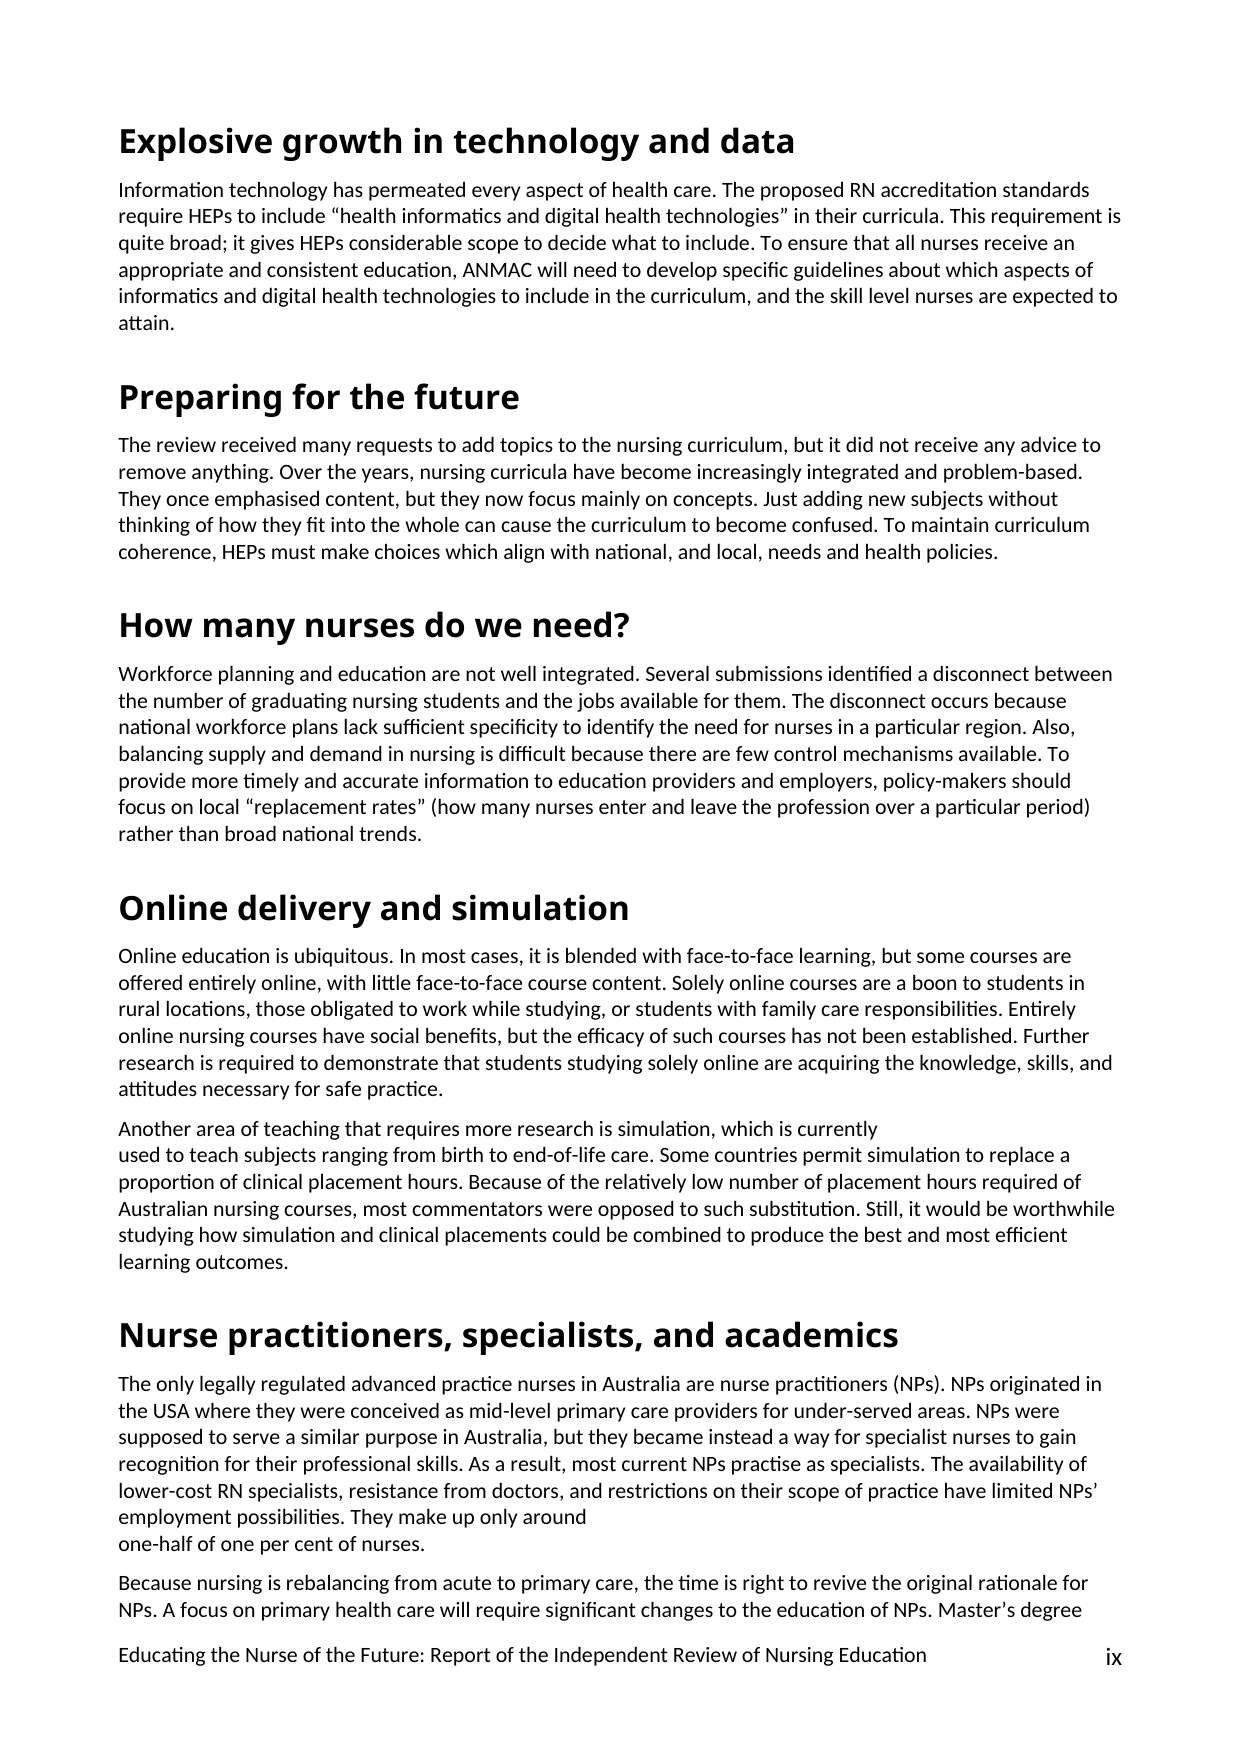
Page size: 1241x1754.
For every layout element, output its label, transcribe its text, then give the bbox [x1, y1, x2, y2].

text Another area of teaching that requires more research is simulation, which is currently used to teach subjects ranging from birth to end-of-life care. Some countries permit simulation to replace a proportion of clinical placement hours. Because of the relatively low number of placement hours required of Australian nursing courses, most commentators were opposed to such substitution. Still, it would be worthwhile studying how simulation and clinical placements could be combined to produce the best and most efficient learning outcomes. [118, 1115, 1122, 1275]
subtitle How many nurses do we need? [118, 602, 1122, 648]
text Information technology has permeated every aspect of health care. The proposed RN accreditation standards require HEPs to include “health informatics and digital health technologies” in their curricula. This requirement is quite broad; it gives HEPs considerable scope to decide what to include. To ensure that all nurses receive an appropriate and consistent education, ANMAC will need to develop specific guidelines about which aspects of informatics and digital health technologies to include in the curriculum, and the skill level nurses are expected to attain. [118, 176, 1122, 336]
subtitle Online delivery and simulation [118, 884, 1122, 930]
subtitle Preparing for the future [118, 373, 1122, 419]
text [118, 1569, 1122, 1623]
text Online education is ubiquitous. In most cases, it is blended with face-to-face learning, but some courses are offered entirely online, with little face-to-face course content. Solely online courses are a boon to students in rural locations, those obligated to work while studying, or students with family care responsibilities. Entirely online nursing courses have social benefits, but the efficacy of such courses has not been established. Further research is required to demonstrate that students studying solely online are acquiring the knowledge, skills, and attitudes necessary for safe practice. [118, 942, 1122, 1102]
subtitle Explosive growth in technology and data [118, 118, 1122, 163]
text The review received many requests to add topics to the nursing curriculum, but it did not receive any advice to remove anything. Over the years, nursing curricula have become increasingly integrated and problem-based. They once emphasised content, but they now focus mainly on concepts. Just adding new subjects without thinking of how they fit into the whole can cause the curriculum to become confused. To maintain curriculum coherence, HEPs must make choices which align with national, and local, needs and health policies. [118, 431, 1122, 565]
subtitle Nurse practitioners, specialists, and academics [118, 1312, 1122, 1358]
text The only legally regulated advanced practice nurses in Australia are nurse practitioners (NPs). NPs originated in the USA where they were conceived as mid-level primary care providers for under-served areas. NPs were supposed to serve a similar purpose in Australia, but they became instead a way for specialist nurses to gain recognition for their professional skills. As a result, most current NPs practise as specialists. The availability of lower-cost RN specialists, resistance from doctors, and restrictions on their scope of practice have limited NPs’ employment possibilities. They make up only around one-half of one per cent of nurses. [118, 1370, 1122, 1557]
text Workforce planning and education are not well integrated. Several submissions identified a disconnect between the number of graduating nursing students and the jobs available for them. The disconnect occurs because national workforce plans lack sufficient specificity to identify the need for nurses in a particular region. Also, balancing supply and demand in nursing is difficult because there are few control mechanisms available. To provide more timely and accurate information to education providers and employers, policy-makers should focus on local “replacement rates” (how many nurses enter and leave the profession over a particular period) rather than broad national trends. [118, 660, 1122, 847]
